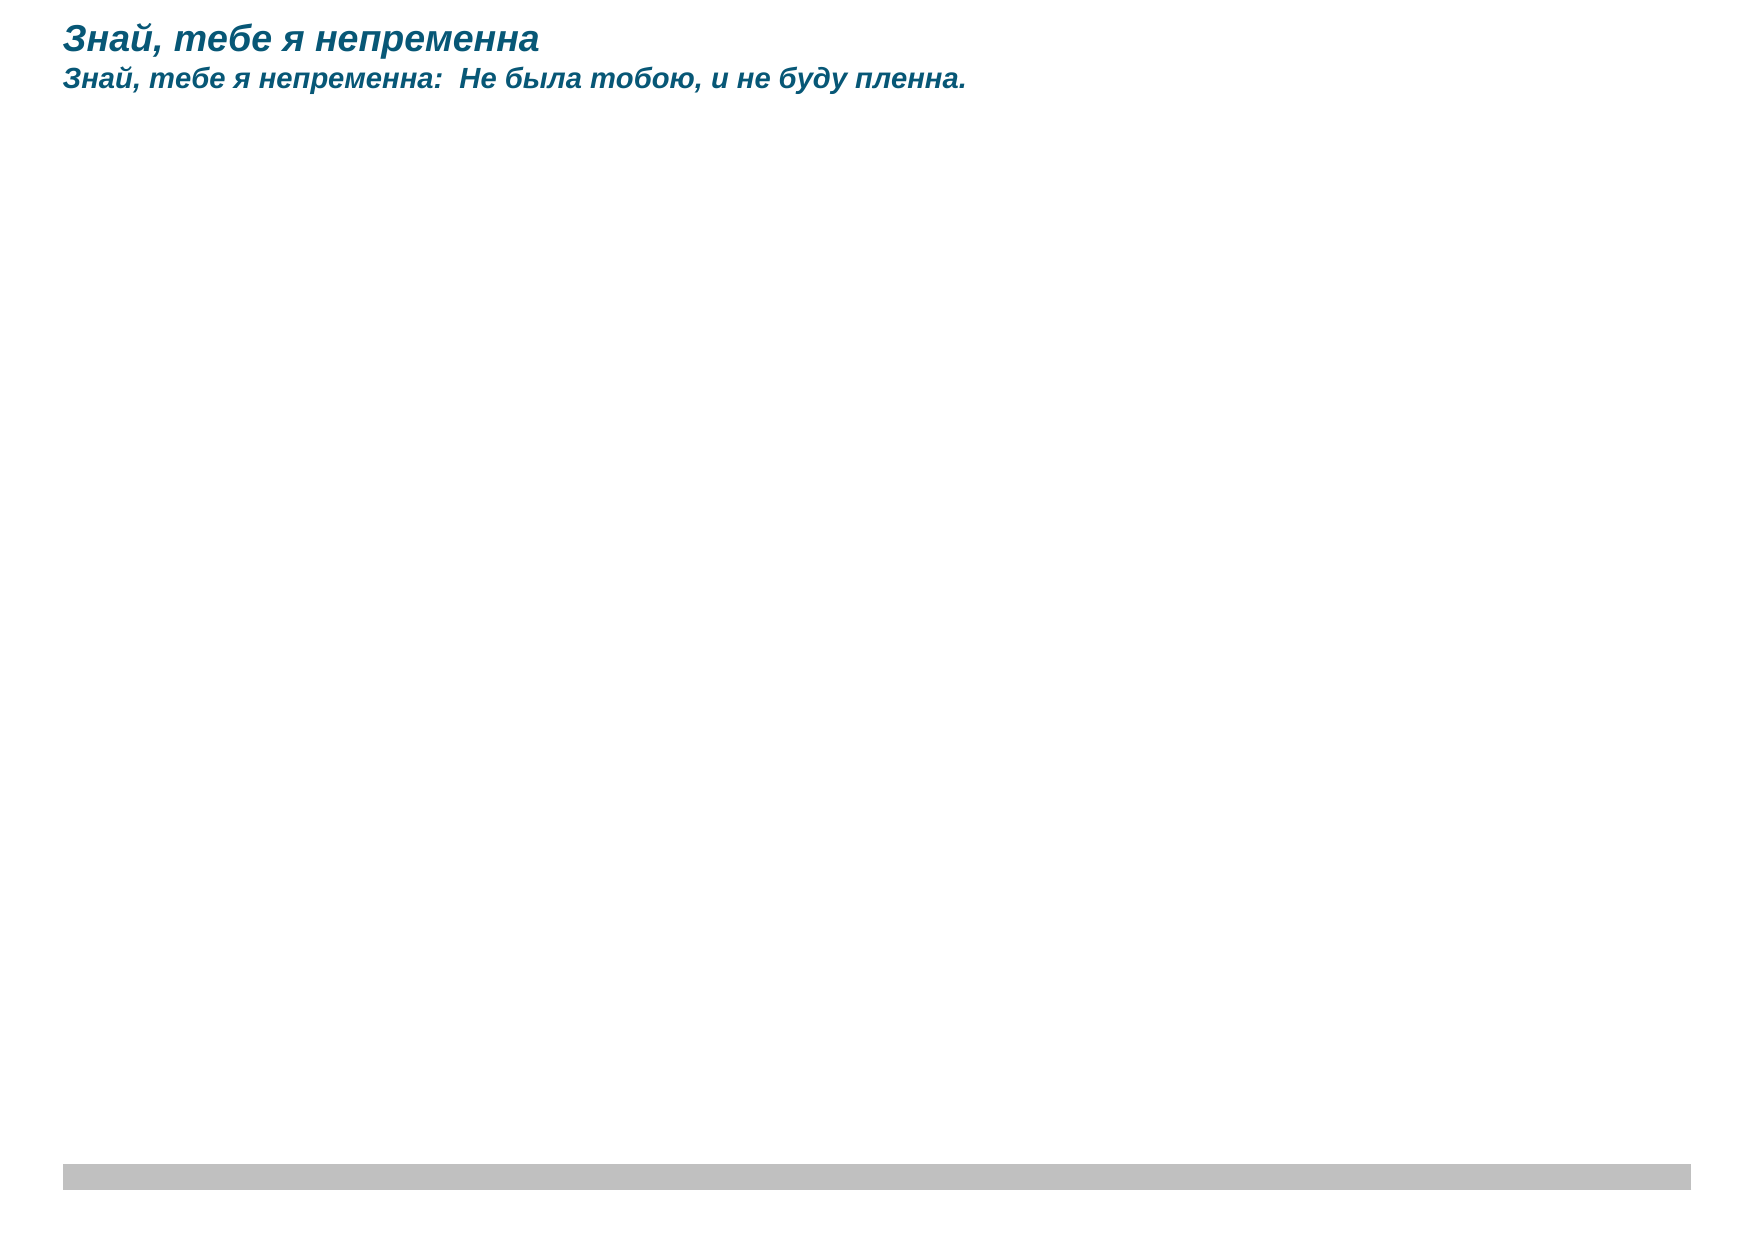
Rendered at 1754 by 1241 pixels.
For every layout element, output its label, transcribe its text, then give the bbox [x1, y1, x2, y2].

subtitle Знай, тебе я непременна [62, 17, 1691, 60]
text Знай, тебе я непременна: [62, 61, 1691, 94]
